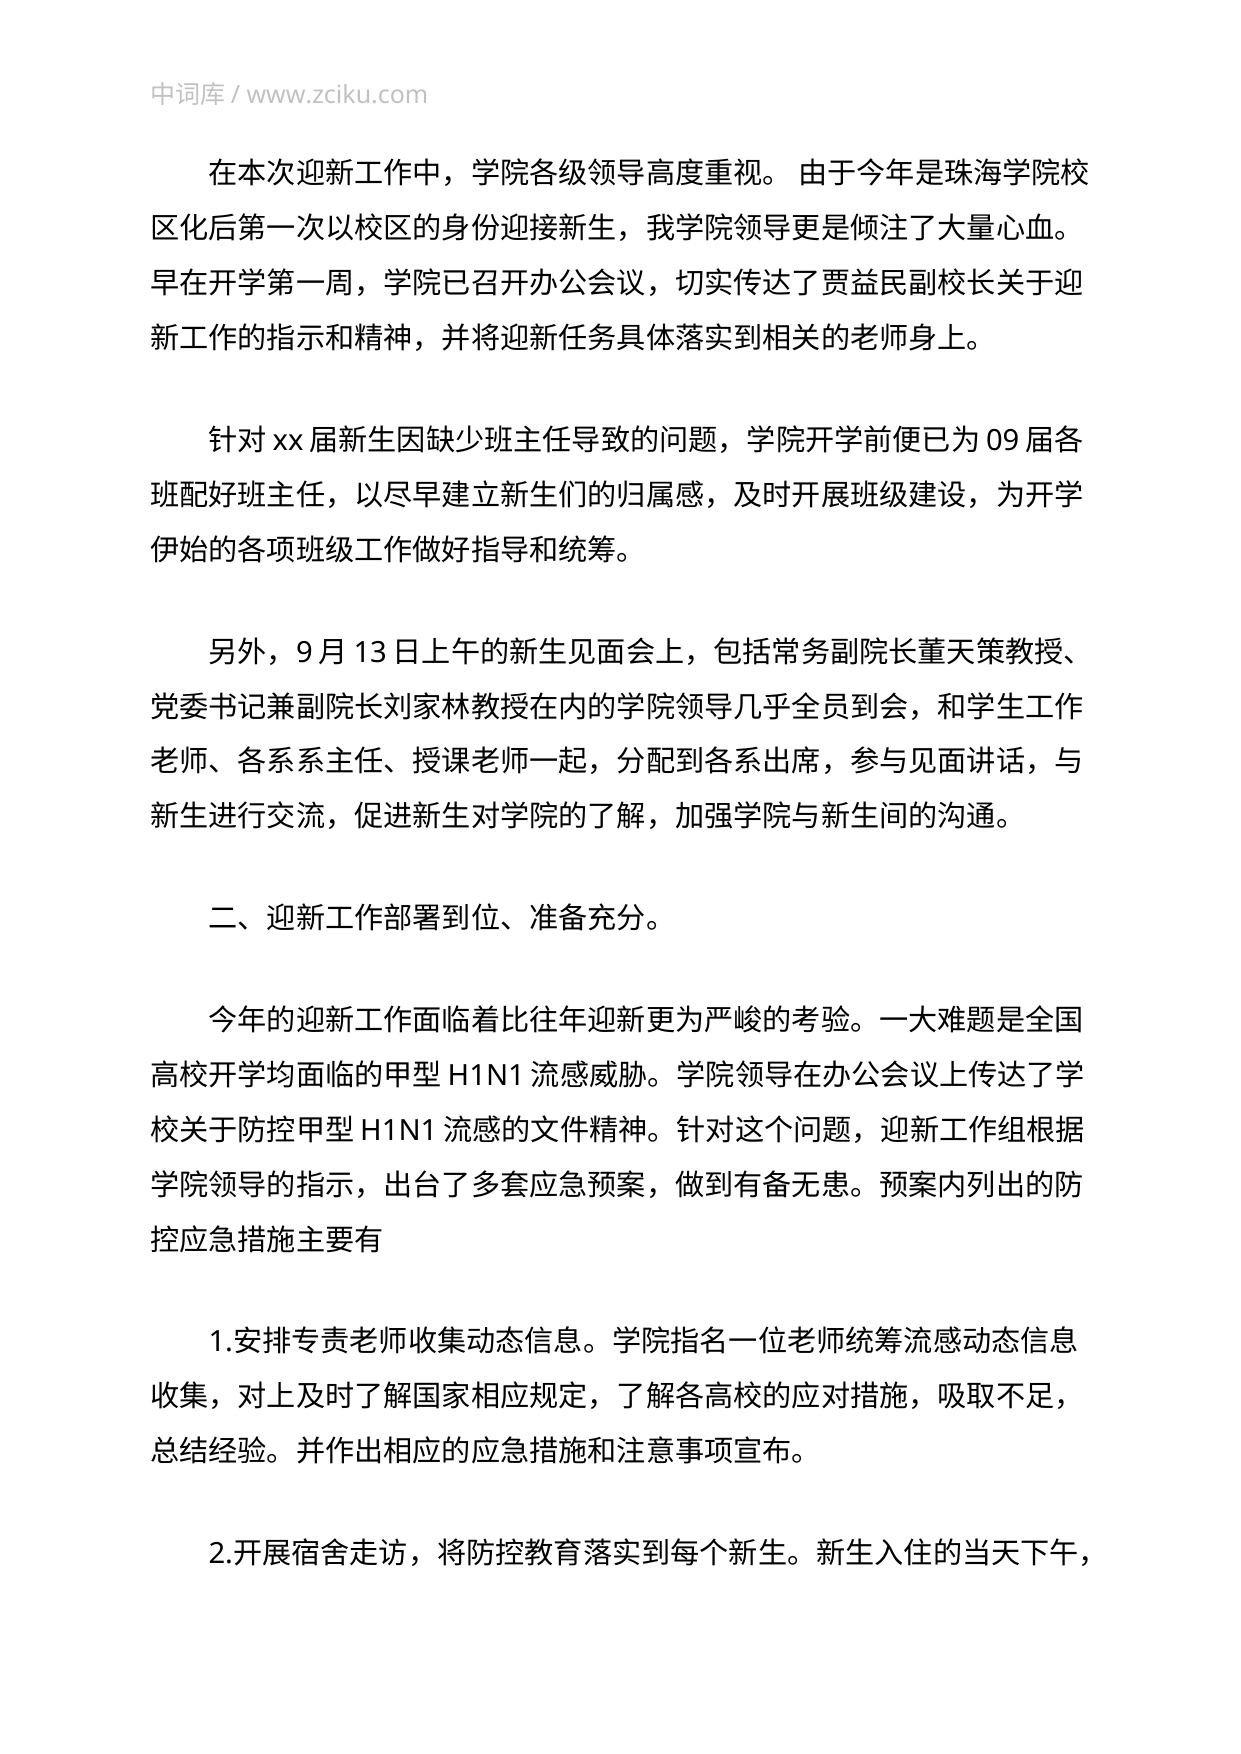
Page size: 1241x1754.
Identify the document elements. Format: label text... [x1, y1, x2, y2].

text 针对xx届新生因缺少班主任导致的问题，学院开学前便已为09届各班配好班主任，以尽早建立新生们的归属感，及时开展班级建设，为开学伊始的各项班级工作做好指导和统筹。 [150, 416, 1090, 569]
text 在本次迎新工作中，学院各级领导高度重视。 由于今年是珠海学院校区化后第一次以校区的身份迎接新生，我学院领导更是倾注了大量心血。早在开学第一周，学院已召开办公会议，切实传达了贾益民副校长关于迎新工作的指示和精神，并将迎新任务具体落实到相关的老师身上。 [150, 150, 1090, 357]
text 今年的迎新工作面临着比往年迎新更为严峻的考验。一大难题是全国高校开学均面临的甲型H1N1流感威胁。学院领导在办公会议上传达了学校关于防控甲型H1N1流感的文件精神。针对这个问题，迎新工作组根据学院领导的指示，出台了多套应急预案，做到有备无患。预案内列出的防控应急措施主要有 [150, 996, 1090, 1258]
text 1.安排专责老师收集动态信息。学院指名一位老师统筹流感动态信息收集，对上及时了解国家相应规定，了解各高校的应对措施，吸取不足，总结经验。并作出相应的应急措施和注意事项宣布。 [150, 1318, 1090, 1470]
text 另外，9月13日上午的新生见面会上，包括常务副院长董天策教授、党委书记兼副院长刘家林教授在内的学院领导几乎全员到会，和学生工作老师、各系系主任、授课老师一起，分配到各系出席，参与见面讲话，与新生进行交流，促进新生对学院的了解，加强学院与新生间的沟通。 [150, 628, 1090, 835]
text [150, 1530, 1090, 1572]
text 二、迎新工作部署到位、准备充分。 [150, 895, 1090, 937]
